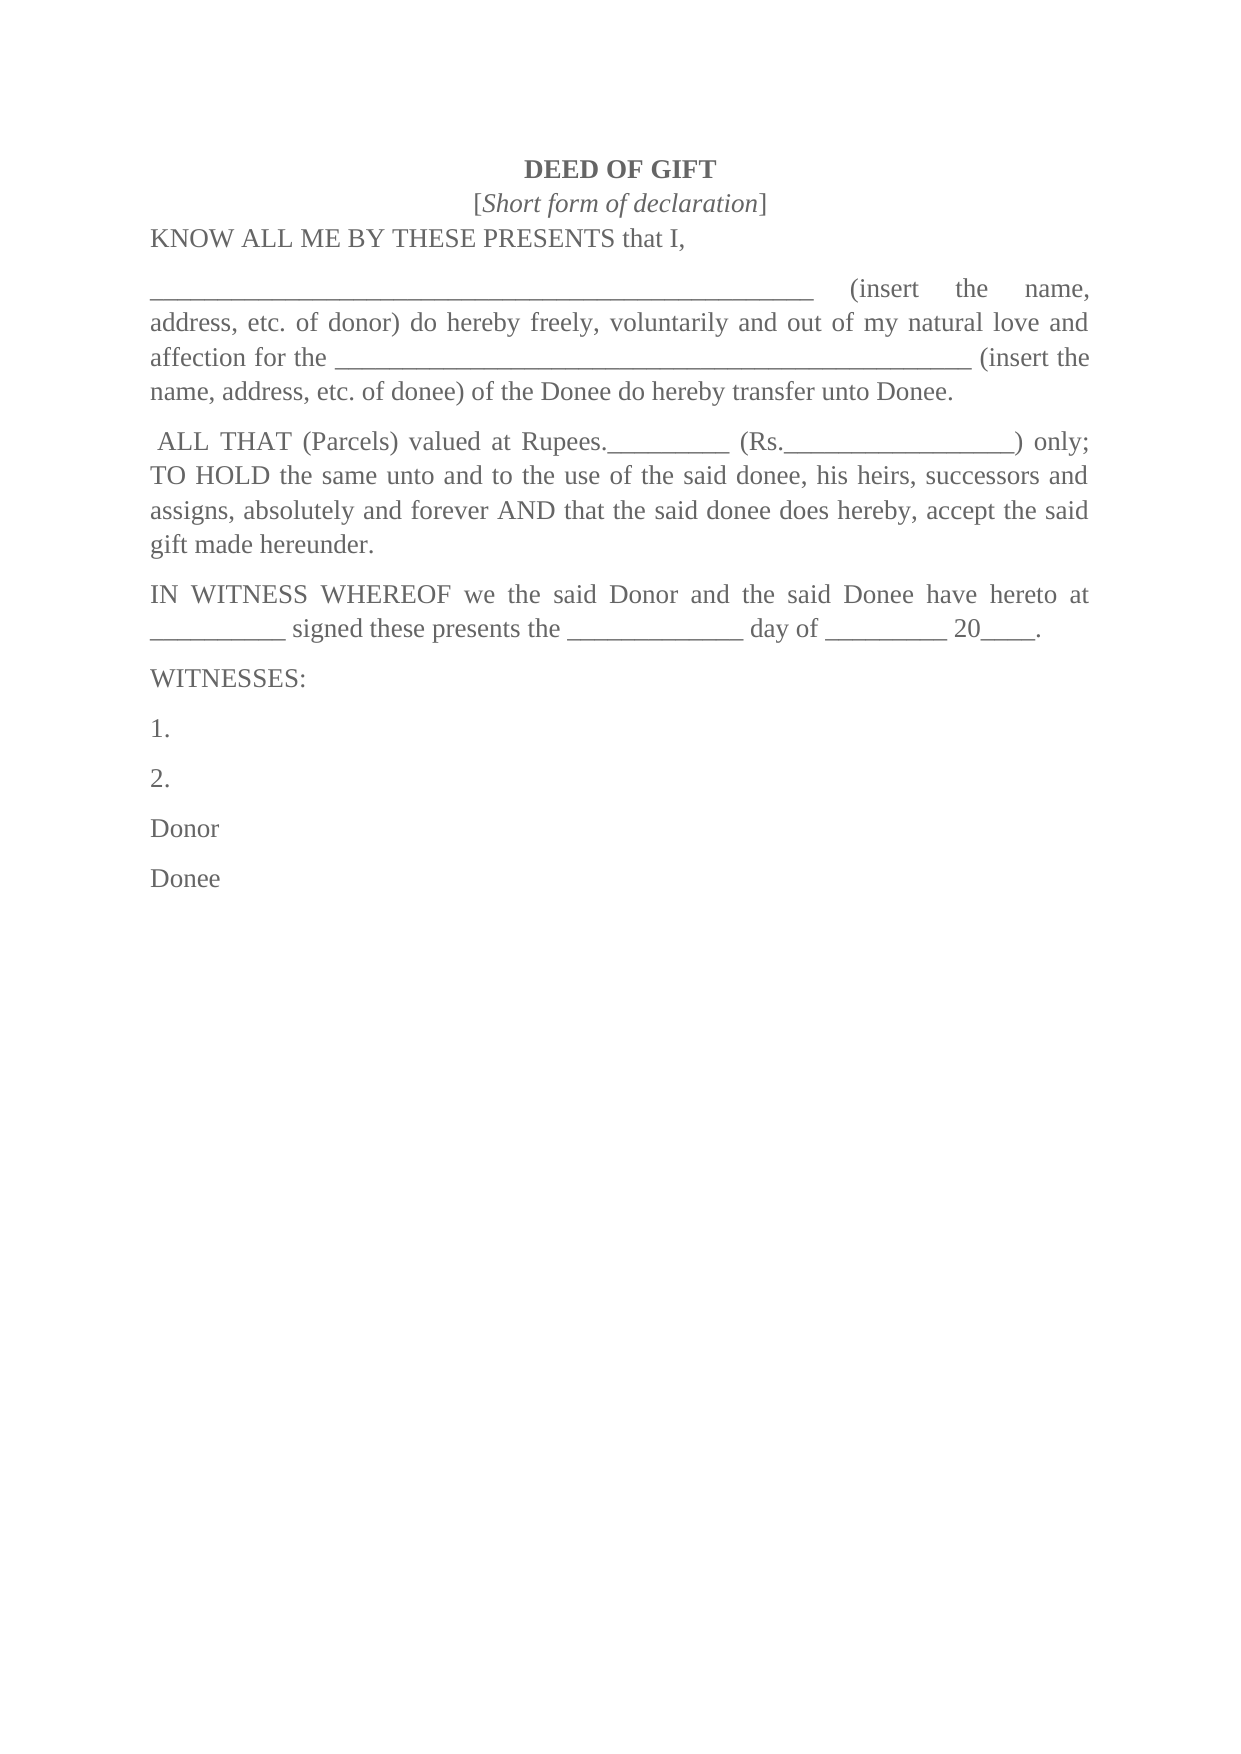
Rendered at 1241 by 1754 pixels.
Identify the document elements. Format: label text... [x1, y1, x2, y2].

text [Short form of declaration] [150, 184, 1090, 219]
text WITNESSES: [150, 659, 1090, 694]
text 2. [150, 759, 1090, 794]
text DEED OF GIFT [150, 150, 1090, 184]
text IN WITNESS WHEREOF we the said Donor and the said Donee have hereto at __________ signed these presents the _____________ day of _________ 20____. [150, 575, 1090, 644]
text Donor [150, 809, 1090, 844]
text 1. [150, 709, 1090, 744]
text Donee [150, 859, 1090, 894]
text ALL THAT (Parcels) valued at Rupees._________ (Rs._________________) only; TO HOLD the same unto and to the use of the said donee, his heirs, successors and assigns, absolutely and forever AND that the said donee does hereby, accept the said gift made hereunder. [150, 422, 1090, 559]
text _________________________________________________ (insert the name, address, etc. of donor) do hereby freely, voluntarily and out of my natural love and affection for the _______________________________________________ (insert the name, address, etc. of donee) of the Donee do hereby transfer unto Donee. [150, 269, 1090, 406]
text KNOW ALL ME BY THESE PRESENTS that I, [150, 219, 1090, 253]
